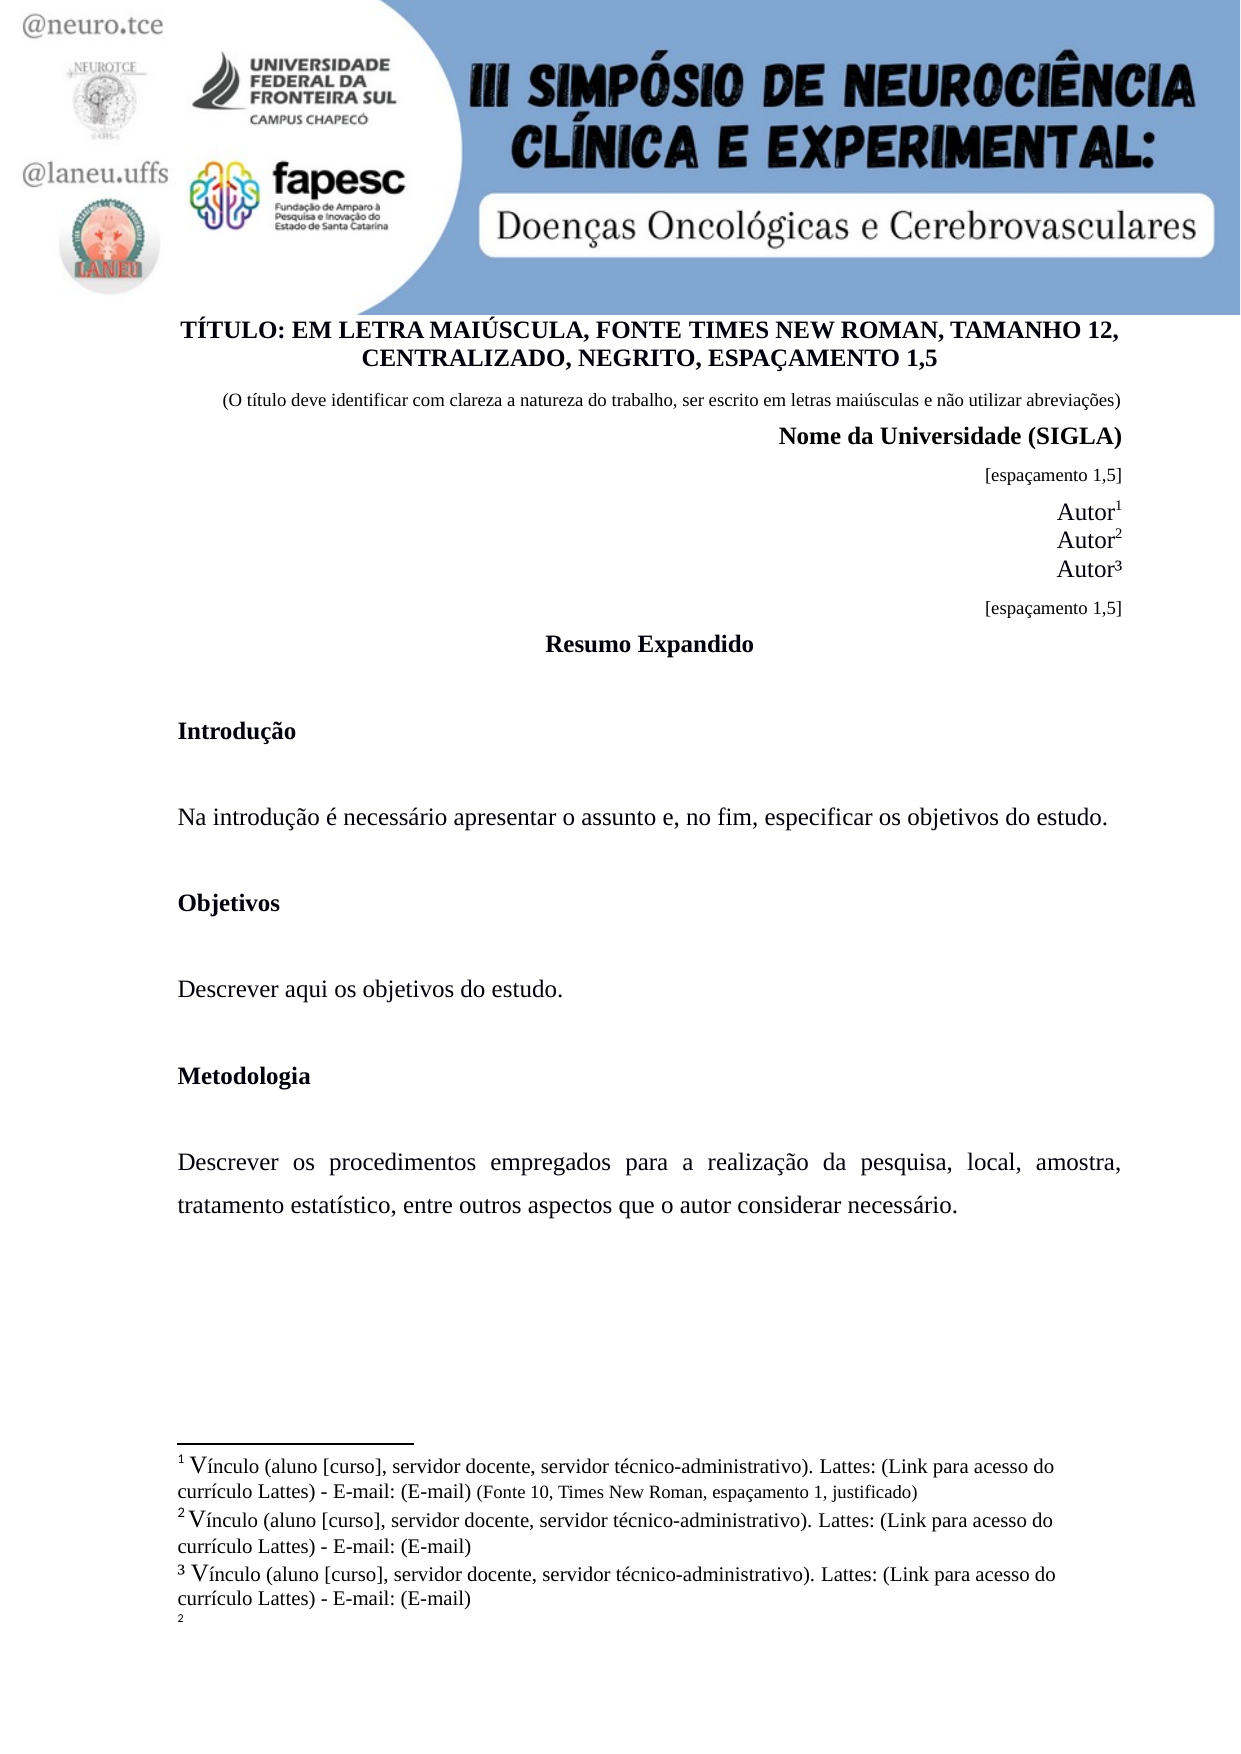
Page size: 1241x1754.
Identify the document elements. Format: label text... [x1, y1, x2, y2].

text Metodologia [177, 1061, 1122, 1089]
text [espaçamento 1,5] [177, 464, 1122, 486]
text Resumo Expandido [177, 629, 1122, 658]
text Autor³ [177, 554, 1122, 583]
text [espaçamento 1,5] [177, 597, 1122, 619]
text Autor [177, 525, 1122, 554]
text Descrever os procedimentos empregados para a realização da pesquisa, local, amostra, tratamento estatístico, entre outros aspectos que o autor considerar necessário. [177, 1147, 1122, 1219]
text Nome da Universidade (SIGLA) [177, 421, 1122, 450]
picture [0, 0, 1241, 315]
text (O título deve identificar com clareza a natureza do trabalho, ser escrito em letras maiúsculas e não utilizar abreviações) [177, 389, 1122, 411]
text Autor [177, 497, 1122, 525]
text Introdução [177, 716, 1122, 744]
text Descrever aqui os objetivos do estudo. [177, 974, 1122, 1003]
text TÍTULO: EM LETRA MAIÚSCULA, FONTE TIMES NEW ROMAN, TAMANHO 12, CENTRALIZADO, NEGRITO, ESPAÇAMENTO 1,5 [177, 315, 1122, 372]
text Objetivos [177, 888, 1122, 917]
text Na introdução é necessário apresentar o assunto e, no fim, especificar os objetivos do estudo. [177, 802, 1122, 831]
